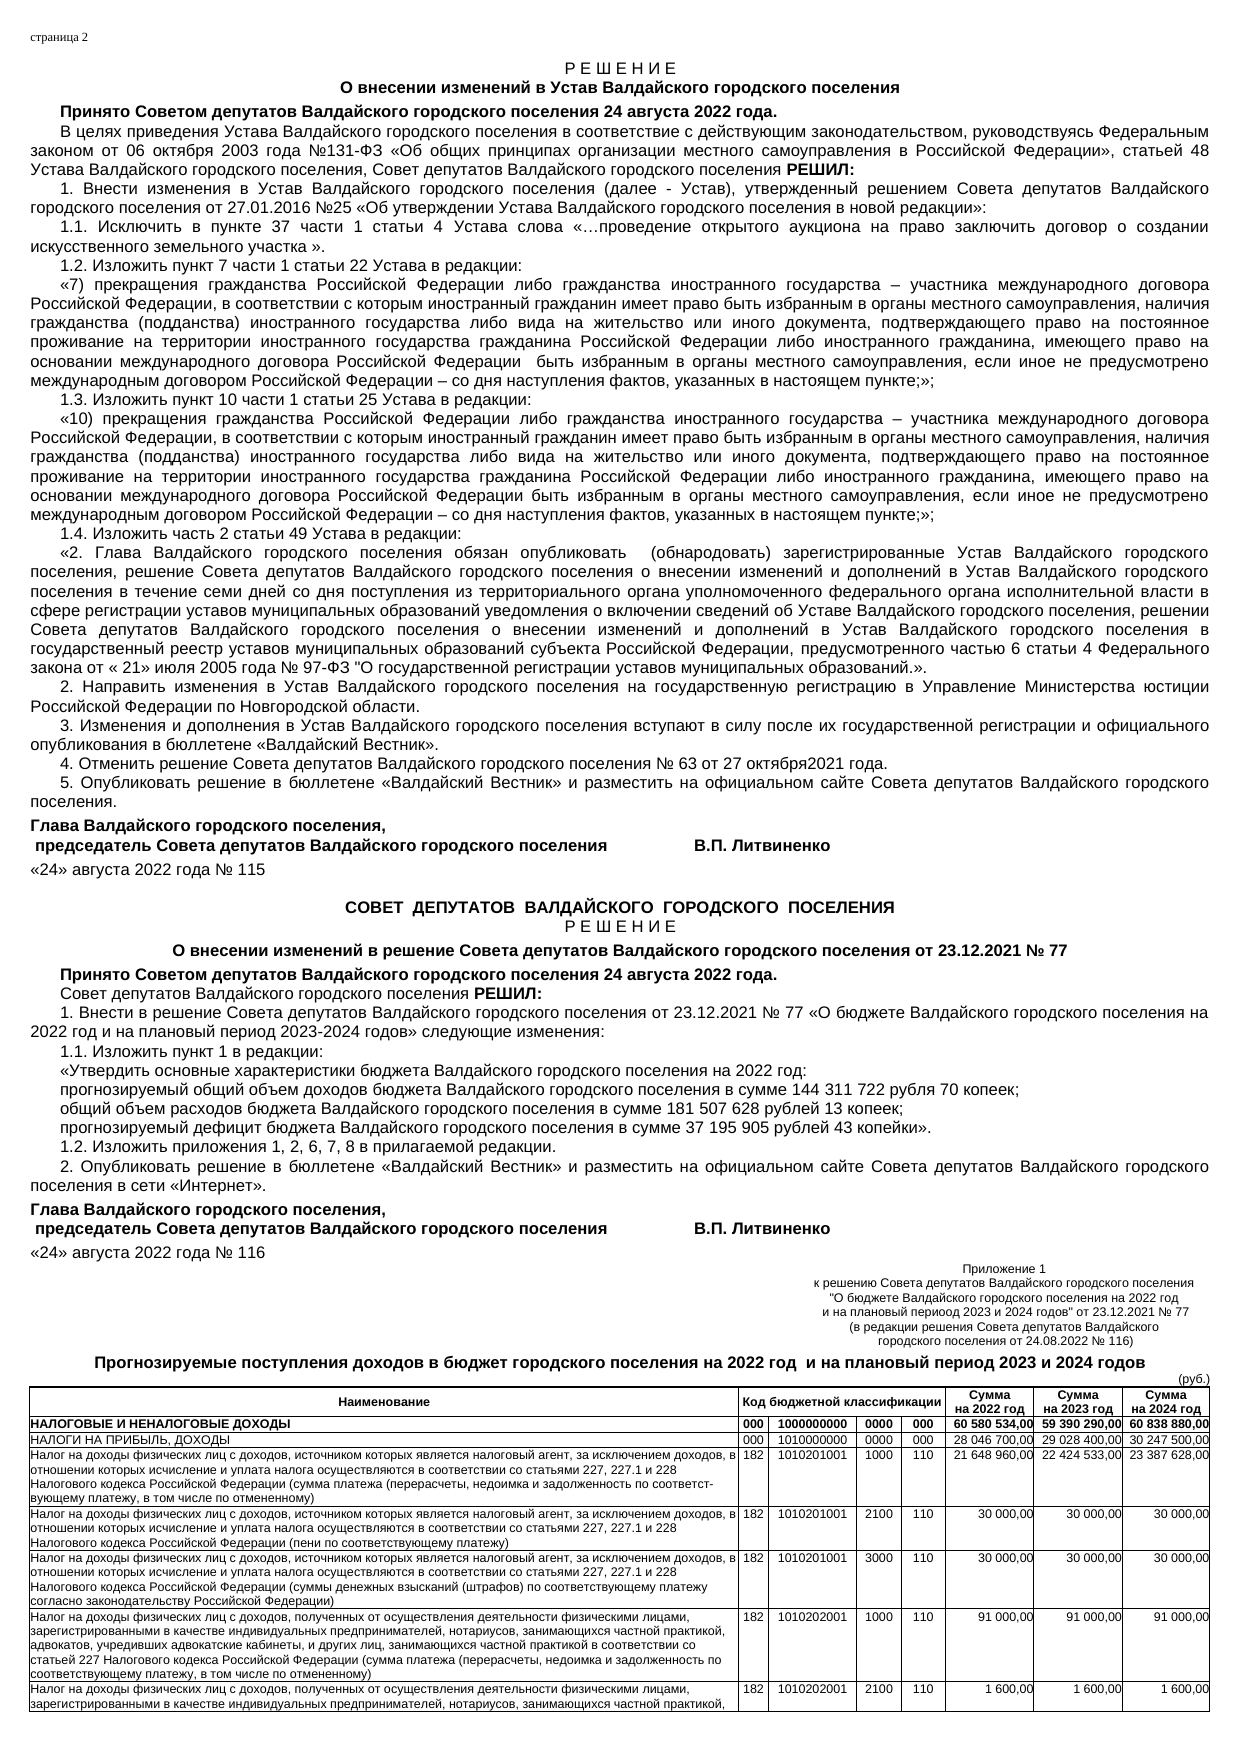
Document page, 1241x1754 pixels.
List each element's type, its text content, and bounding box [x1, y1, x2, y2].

text «7) прекращения гражданства Российской Федерации либо гражданства иностранного государства – участника международного договора Российской Федерации, в соответствии с которым иностранный гражданин имеет право быть избранным в органы местного самоуправления, наличия гражданства (подданства) иностранного государства либо вида на жительство или иного документа, подтверждающего право на постоянное проживание на территории иностранного государства гражданина Российской Федерации либо иностранного гражданина, имеющего право на основании международного договора Российской Федерации быть избранным в органы местного самоуправления, если иное не предусмотрено международным договором Российской Федерации – со дня наступления фактов, указанных в настоящем пункте;»; [30, 275, 1210, 390]
table_cell 2100 [857, 1507, 901, 1550]
text 1.2. Изложить приложения 1, 2, 6, 7, 8 в прилагаемой редакции. [30, 1137, 1210, 1156]
text «24» августа 2022 года № 115 [30, 859, 1210, 878]
text «24» августа 2022 года № 116 [30, 1243, 1210, 1262]
table_cell 23 387 628,00 [1123, 1448, 1209, 1506]
text О внесении изменений в решение Совета депутатов Валдайского городского поселения от 23.12.2021 № 77 [30, 941, 1210, 960]
table_cell 1000 [857, 1609, 901, 1681]
table_cell 2100 [857, 1682, 901, 1711]
table_cell 182 [739, 1682, 768, 1711]
text (руб.) [30, 1372, 1210, 1386]
text «2. Глава Валдайского городского поселения обязан опубликовать (обнародовать) зарегистрированные Устав Валдайского городского поселения, решение Совета депутатов Валдайского городского поселения о внесении изменений и дополнений в Устав Валдайского городского поселения в течение семи дней со дня поступления из территориального органа уполномоченного федерального органа исполнительной власти в сфере регистрации уставов муниципальных образований уведомления о включении сведений об Уставе Валдайского городского поселения, решении Совета депутатов Валдайского городского поселения о внесении изменений и дополнений в Устав Валдайского городского поселения в государственный реестр уставов муниципальных образований субъекта Российской Федерации, предусмотренного частью 6 статьи 4 Федерального закона от « 21» июля 2005 года № 97-ФЗ "О государственной регистрации уставов муниципальных образований.». [30, 543, 1210, 677]
table_header Сумма на 2023 год [1034, 1388, 1122, 1416]
table_cell 59 390 290,00 [1034, 1417, 1122, 1432]
text 2. Направить изменения в Устав Валдайского городского поселения на государственную регистрацию в Управление Министерства юстиции Российской Федерации по Новгородской области. [30, 677, 1210, 716]
text прогнозируемый общий объем доходов бюджета Валдайского городского поселения в сумме 144 311 722 рубля 70 копеек; [30, 1080, 1210, 1099]
text 1.2. Изложить пункт 7 части 1 статьи 22 Устава в редакции: [30, 256, 1210, 275]
text Совет депутатов Валдайского городского поселения РЕШИЛ: [30, 984, 1210, 1003]
table_cell 30 000,00 [1123, 1507, 1209, 1550]
text "О бюджете Валдайского городского поселения на 2022 год [798, 1291, 1210, 1305]
table_cell 30 000,00 [1123, 1551, 1209, 1608]
text председатель Совета депутатов Валдайского городского поселения В.П. Литвиненко [30, 1219, 1210, 1238]
table_cell 000 [902, 1417, 945, 1432]
table_cell 1 600,00 [1123, 1682, 1209, 1711]
table_cell 21 648 960,00 [946, 1448, 1033, 1506]
text 1.1. Исключить в пункте 37 части 1 статьи 4 Устава слова «…проведение открытого аукциона на право заключить договор о создании искусственного земельного участка ». [30, 217, 1210, 256]
table_header Сумма на 2024 год [1123, 1388, 1209, 1416]
text 3. Изменения и дополнения в Устав Валдайского городского поселения вступают в силу после их государственной регистрации и официального опубликования в бюллетене «Валдайский Вестник». [30, 716, 1210, 754]
text 1.3. Изложить пункт 10 части 1 статьи 25 Устава в редакции: [30, 390, 1210, 409]
text «10) прекращения гражданства Российской Федерации либо гражданства иностранного государства – участника международного договора Российской Федерации, в соответствии с которым иностранный гражданин имеет право быть избранным в органы местного самоуправления, наличия гражданства (подданства) иностранного государства либо вида на жительство или иного документа, подтверждающего право на постоянное проживание на территории иностранного государства гражданина Российской Федерации либо иностранного гражданина, имеющего право на основании международного договора Российской Федерации быть избранным в органы местного самоуправления, если иное не предусмотрено международным договором Российской Федерации – со дня наступления фактов, указанных в настоящем пункте;»; [30, 409, 1210, 524]
table_cell 1010201001 [769, 1551, 856, 1608]
text 4. Отменить решение Совета депутатов Валдайского городского поселения № 63 от 27 октября2021 года. [30, 754, 1210, 773]
table_cell 1010201001 [769, 1507, 856, 1550]
text и на плановый периоод 2023 и 2024 годов" от 23.12.2021 № 77 [798, 1305, 1210, 1319]
table_cell НАЛОГИ НА ПРИБЫЛЬ, ДОХОДЫ [30, 1433, 738, 1447]
text (в редакции решения Совета депутатов Валдайского [798, 1319, 1210, 1334]
table_cell 182 [739, 1551, 768, 1608]
table_cell 22 424 533,00 [1034, 1448, 1122, 1506]
table_cell Налог на доходы физических лиц с доходов, полученных от осуществления деятельности физическими лицами, зарегистрированными в качестве индивидуальных предпринимателей, нотариусов, занимающихся частной практикой, адвокатов, учредивших адвокатские кабинеты, и других лиц, занимающихся частной практикой в соответствии со статьей 227 Налогового кодекса Российской Федерации (сумма платежа (перерасчеты, недоимка и задолженность по соответствующему платежу, в том числе по отмененному) [30, 1609, 738, 1681]
text Глава Валдайского городского поселения, [30, 1199, 1210, 1219]
text Р Е Ш Е Н И Е [30, 59, 1210, 78]
table_cell 30 247 500,00 [1123, 1433, 1209, 1447]
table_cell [30, 1682, 738, 1711]
table_cell 0000 [857, 1417, 901, 1432]
table_cell 000 [739, 1417, 768, 1432]
table_cell Налог на доходы физических лиц с доходов, источником которых является налоговый агент, за исключением доходов, в отношении которых исчисление и уплата налога осуществляются в соответствии со статьями 227, 227.1 и 228 Налогового кодекса Российской Федерации (пени по соответствующему платежу) [30, 1507, 738, 1550]
text «Утвердить основные характеристики бюджета Валдайского городского поселения на 2022 год: [30, 1061, 1210, 1080]
text 1. Внести изменения в Устав Валдайского городского поселения (далее - Устав), утвержденный решением Совета депутатов Валдайского городского поселения от 27.01.2016 №25 «Об утверждении Устава Валдайского городского поселения в новой редакции»: [30, 179, 1210, 217]
title О внесении изменений в Устав Валдайского городского поселения [30, 78, 1210, 97]
table_cell 1010000000 [769, 1433, 856, 1447]
text городского поселения от 24.08.2022 № 116) [798, 1334, 1210, 1348]
text СОВЕТ ДЕПУТАТОВ ВАЛДАЙСКОГО ГОРОДСКОГО ПОСЕЛЕНИЯ [30, 898, 1210, 917]
table_cell Налог на доходы физических лиц с доходов, источником которых является налоговый агент, за исключением доходов, в отношении которых исчисление и уплата налога осуществляются в соответствии со статьями 227, 227.1 и 228 Налогового кодекса Российской Федерации (суммы денежных взысканий (штрафов) по соответствующему платежу согласно законодательству Российской Федерации) [30, 1551, 738, 1608]
text 5. Опубликовать решение в бюллетене «Валдайский Вестник» и разместить на официальном сайте Совета депутатов Валдайского городского поселения. [30, 773, 1210, 811]
table_cell 30 000,00 [946, 1507, 1033, 1550]
table_header Наименование [30, 1388, 738, 1416]
table_cell 30 000,00 [1034, 1551, 1122, 1608]
table_cell 110 [902, 1448, 945, 1506]
table_cell 91 000,00 [1123, 1609, 1209, 1681]
table_cell 3000 [857, 1551, 901, 1608]
table_cell 182 [739, 1507, 768, 1550]
table_cell 000 [739, 1433, 768, 1447]
table_cell 1010202001 [769, 1682, 856, 1711]
table_cell 28 046 700,00 [946, 1433, 1033, 1447]
table_header Сумма на 2022 год [946, 1388, 1033, 1416]
table_cell 91 000,00 [1034, 1609, 1122, 1681]
table_cell 1 600,00 [1034, 1682, 1122, 1711]
table_cell НАЛОГОВЫЕ И НЕНАЛОГОВЫЕ ДОХОДЫ [30, 1417, 738, 1432]
text общий объем расходов бюджета Валдайского городского поселения в сумме 181 507 628 рублей 13 копеек; [30, 1099, 1210, 1118]
text прогнозируемый дефицит бюджета Валдайского городского поселения в сумме 37 195 905 рублей 43 копейки». [30, 1118, 1210, 1137]
text Принято Советом депутатов Валдайского городского поселения 24 августа 2022 года. [30, 965, 1210, 984]
table_cell 0000 [857, 1433, 901, 1447]
table_header Код бюджетной классификации [739, 1388, 945, 1416]
text Принято Советом депутатов Валдайского городского поселения 24 августа 2022 года. [30, 102, 1210, 121]
table_cell Налог на доходы физических лиц с доходов, источником которых является налоговый агент, за исключением доходов, в отношении которых исчисление и уплата налога осуществляются в соответствии со статьями 227, 227.1 и 228 Налогового кодекса Российской Федерации (сумма платежа (перерасчеты, недоимка и задолженность по соответст-вующему платежу, в том числе по отмененному) [30, 1448, 738, 1506]
text председатель Совета депутатов Валдайского городского поселения В.П. Литвиненко [30, 835, 1210, 854]
table_cell 60 580 534,00 [946, 1417, 1033, 1432]
table_cell 110 [902, 1682, 945, 1711]
table_cell 1 600,00 [946, 1682, 1033, 1711]
table_cell 1000 [857, 1448, 901, 1506]
table_cell 110 [902, 1609, 945, 1681]
table_cell 91 000,00 [946, 1609, 1033, 1681]
table_cell 182 [739, 1609, 768, 1681]
table_cell 000 [902, 1433, 945, 1447]
text Глава Валдайского городского поселения, [30, 816, 1210, 835]
table_cell 182 [739, 1448, 768, 1506]
table_cell 30 000,00 [1034, 1507, 1122, 1550]
text 1. Внести в решение Совета депутатов Валдайского городского поселения от 23.12.2021 № 77 «О бюджете Валдайского городского поселения на 2022 год и на плановый период 2023-2024 годов» следующие изменения: [30, 1003, 1210, 1041]
table_cell 110 [902, 1507, 945, 1550]
text 1.4. Изложить часть 2 статьи 49 Устава в редакции: [30, 524, 1210, 543]
text Приложение 1 к решению Совета депутатов Валдайского городского поселения [798, 1262, 1210, 1291]
text 2. Опубликовать решение в бюллетене «Валдайский Вестник» и разместить на официальном сайте Совета депутатов Валдайского городского поселения в сети «Интернет». [30, 1156, 1210, 1195]
text Р Е Ш Е Н И Е [30, 917, 1210, 936]
table_cell 60 838 880,00 [1123, 1417, 1209, 1432]
table_cell 1010202001 [769, 1609, 856, 1681]
table_cell 1000000000 [769, 1417, 856, 1432]
table_cell 30 000,00 [946, 1551, 1033, 1608]
text В целях приведения Устава Валдайского городского поселения в соответствие с действующим законодательством, руководствуясь Федеральным законом от 06 октября 2003 года №131-ФЗ «Об общих принципах организации местного самоуправления в Российской Федерации», статьей 48 Устава Валдайского городского поселения, Совет депутатов Валдайского городского поселения РЕШИЛ: [30, 121, 1210, 179]
table_cell 110 [902, 1551, 945, 1608]
text Прогнозируемые поступления доходов в бюджет городского поселения на 2022 год и на плановый период 2023 и 2024 годов [30, 1353, 1210, 1372]
table_cell 29 028 400,00 [1034, 1433, 1122, 1447]
table_cell 1010201001 [769, 1448, 856, 1506]
text 1.1. Изложить пункт 1 в редакции: [30, 1041, 1210, 1061]
